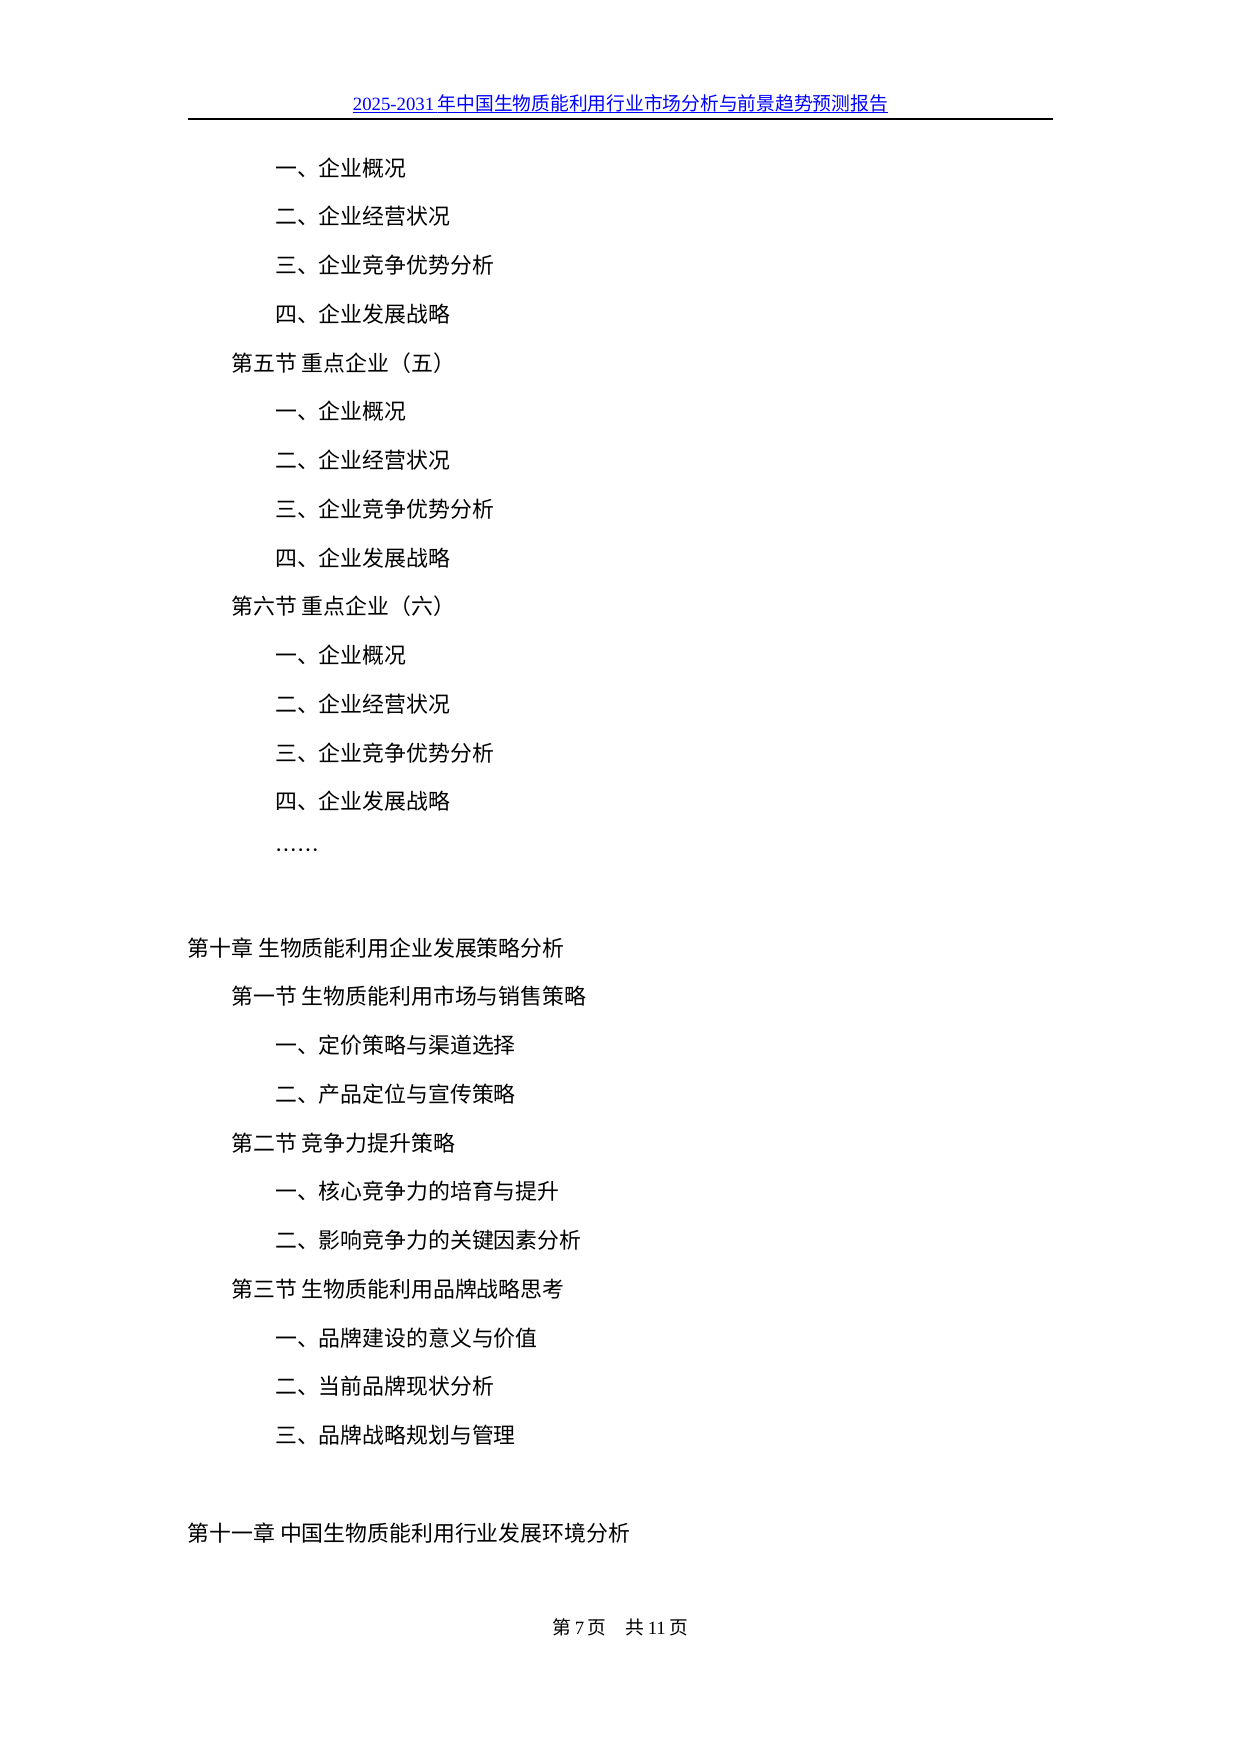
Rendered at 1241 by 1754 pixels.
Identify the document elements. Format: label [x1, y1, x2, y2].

text [187, 150, 1053, 1548]
